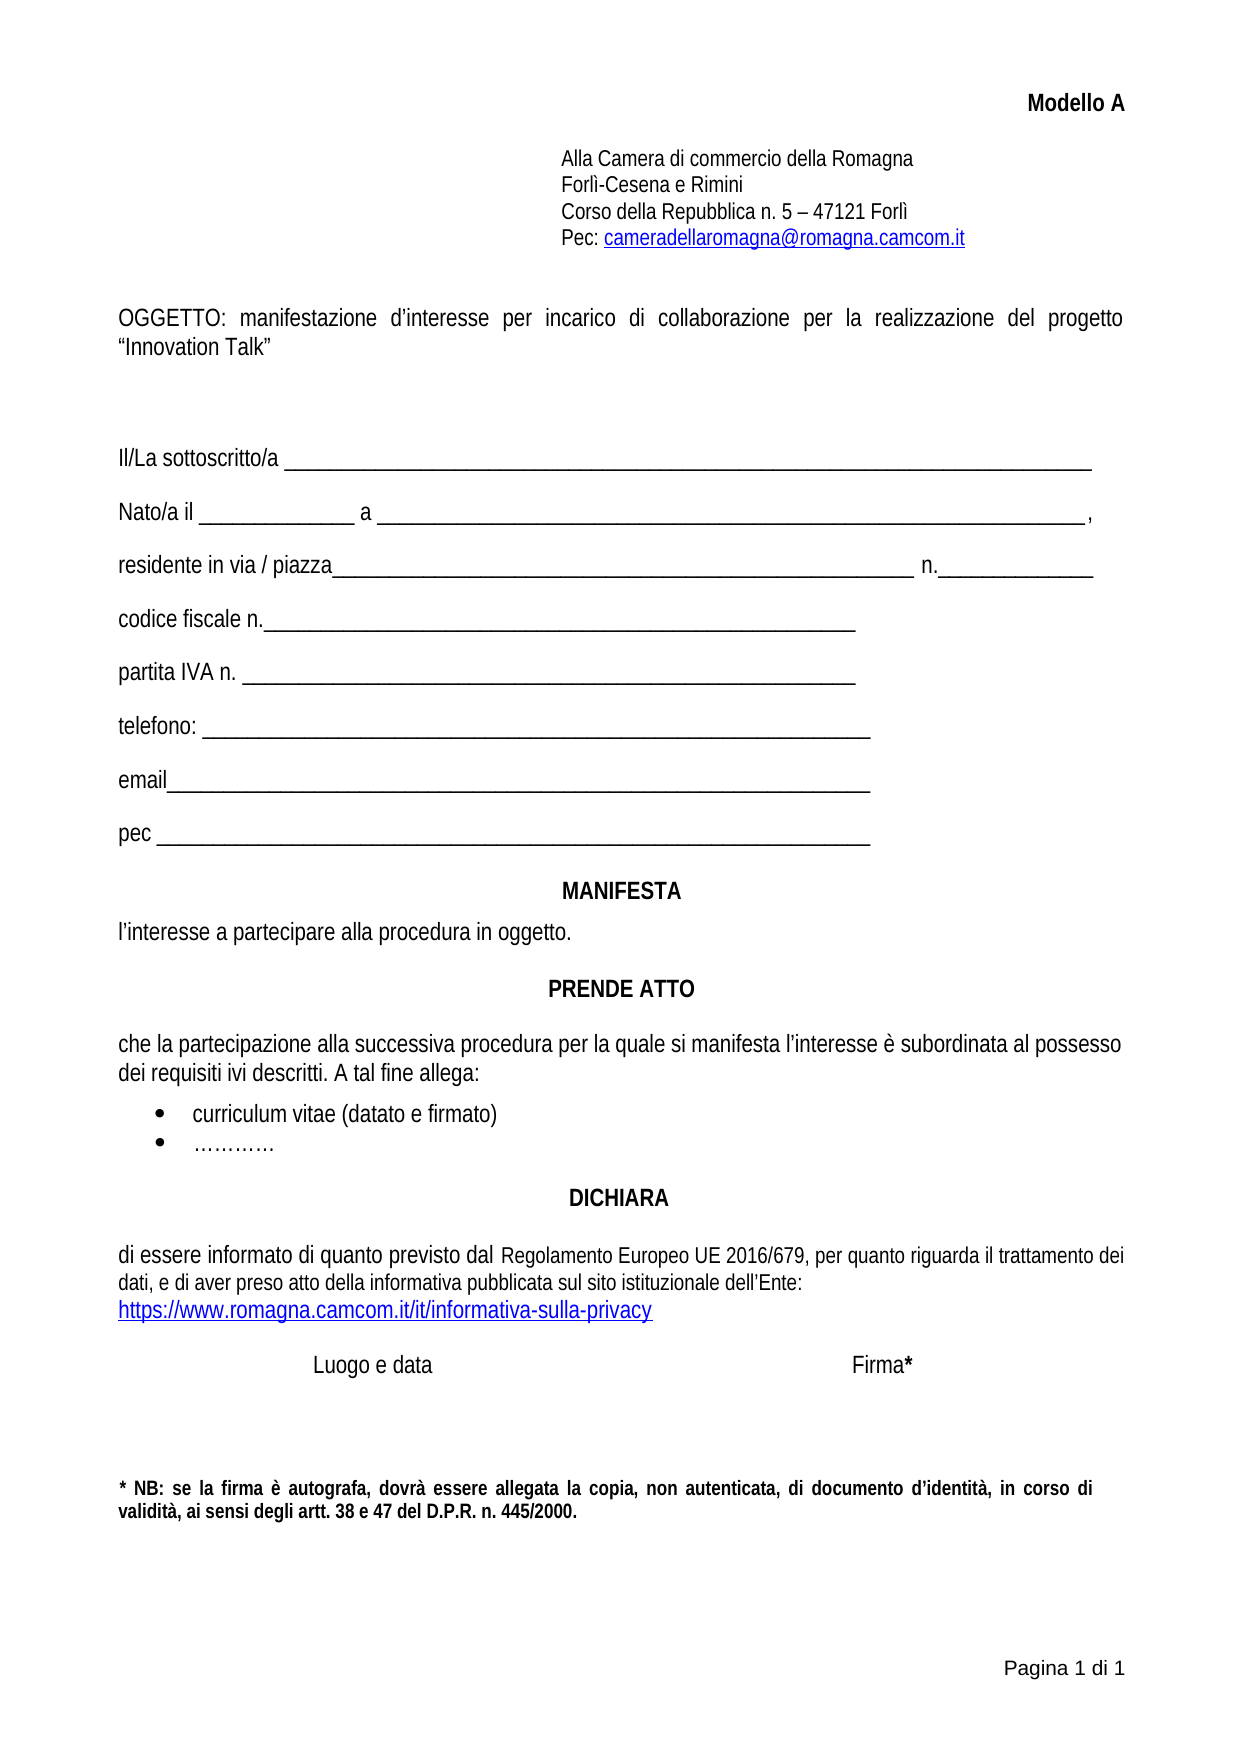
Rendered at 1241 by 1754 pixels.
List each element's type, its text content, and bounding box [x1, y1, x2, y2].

text residente in via / piazza n. [118, 550, 1125, 579]
subtitle MANIFESTA [118, 876, 1125, 904]
text che la partecipazione alla successiva procedura per la quale si manifesta l’interesse è subordinata al possesso dei requisiti ivi descritti. A tal fine allega: [118, 1029, 1125, 1086]
text Il/La sottoscritto/a [118, 443, 1125, 471]
text Modello A [512, 88, 1125, 116]
table_header Firma* [628, 1350, 1137, 1446]
text https://www.romagna.camcom.it/it/informativa-sulla-privacy [118, 1295, 1125, 1324]
text codice fiscale n. [118, 604, 1125, 632]
text email [118, 765, 1125, 793]
subtitle PRENDE ATTO [118, 974, 1125, 1003]
text OGGETTO: manifestazione d’interesse per incarico di collaborazione per la realizzazione del progetto “Innovation Talk” [118, 303, 1125, 361]
text Alla Camera di commercio della Romagna [561, 145, 1125, 171]
text di essere informato di quanto previsto dal Regolamento Europeo UE 2016/679, per quanto riguarda il trattamento dei dati, e di aver preso atto della informativa pubblicata sul sito istituzionale dell’Ente: [118, 1240, 1125, 1295]
list curriculum vitae (datato e firmato) [155, 1099, 1125, 1128]
list ………… [156, 1128, 1125, 1157]
text telefono: [118, 711, 1125, 740]
text Nato/a il a , [118, 496, 1125, 525]
text l’interesse a partecipare alla procedura in oggetto. [118, 917, 1125, 945]
text pec [118, 818, 1125, 847]
text DICHIARA [118, 1183, 1120, 1212]
text Pec: cameradellaromagna@romagna.camcom.it [561, 224, 1125, 251]
table_header Luogo e data [118, 1350, 627, 1446]
text * NB: se la firma è autografa, dovrà essere allegata la copia, non autenticata, di documento d’identità, in corso di validità, ai sensi degli artt. 38 e 47 del D.P.R. n. 445/2000. [118, 1476, 1095, 1523]
text partita IVA n. [118, 657, 1125, 686]
text Forlì-Cesena e Rimini [561, 171, 1125, 198]
text Corso della Repubblica n. 5 – 47121 Forlì [561, 198, 1125, 224]
